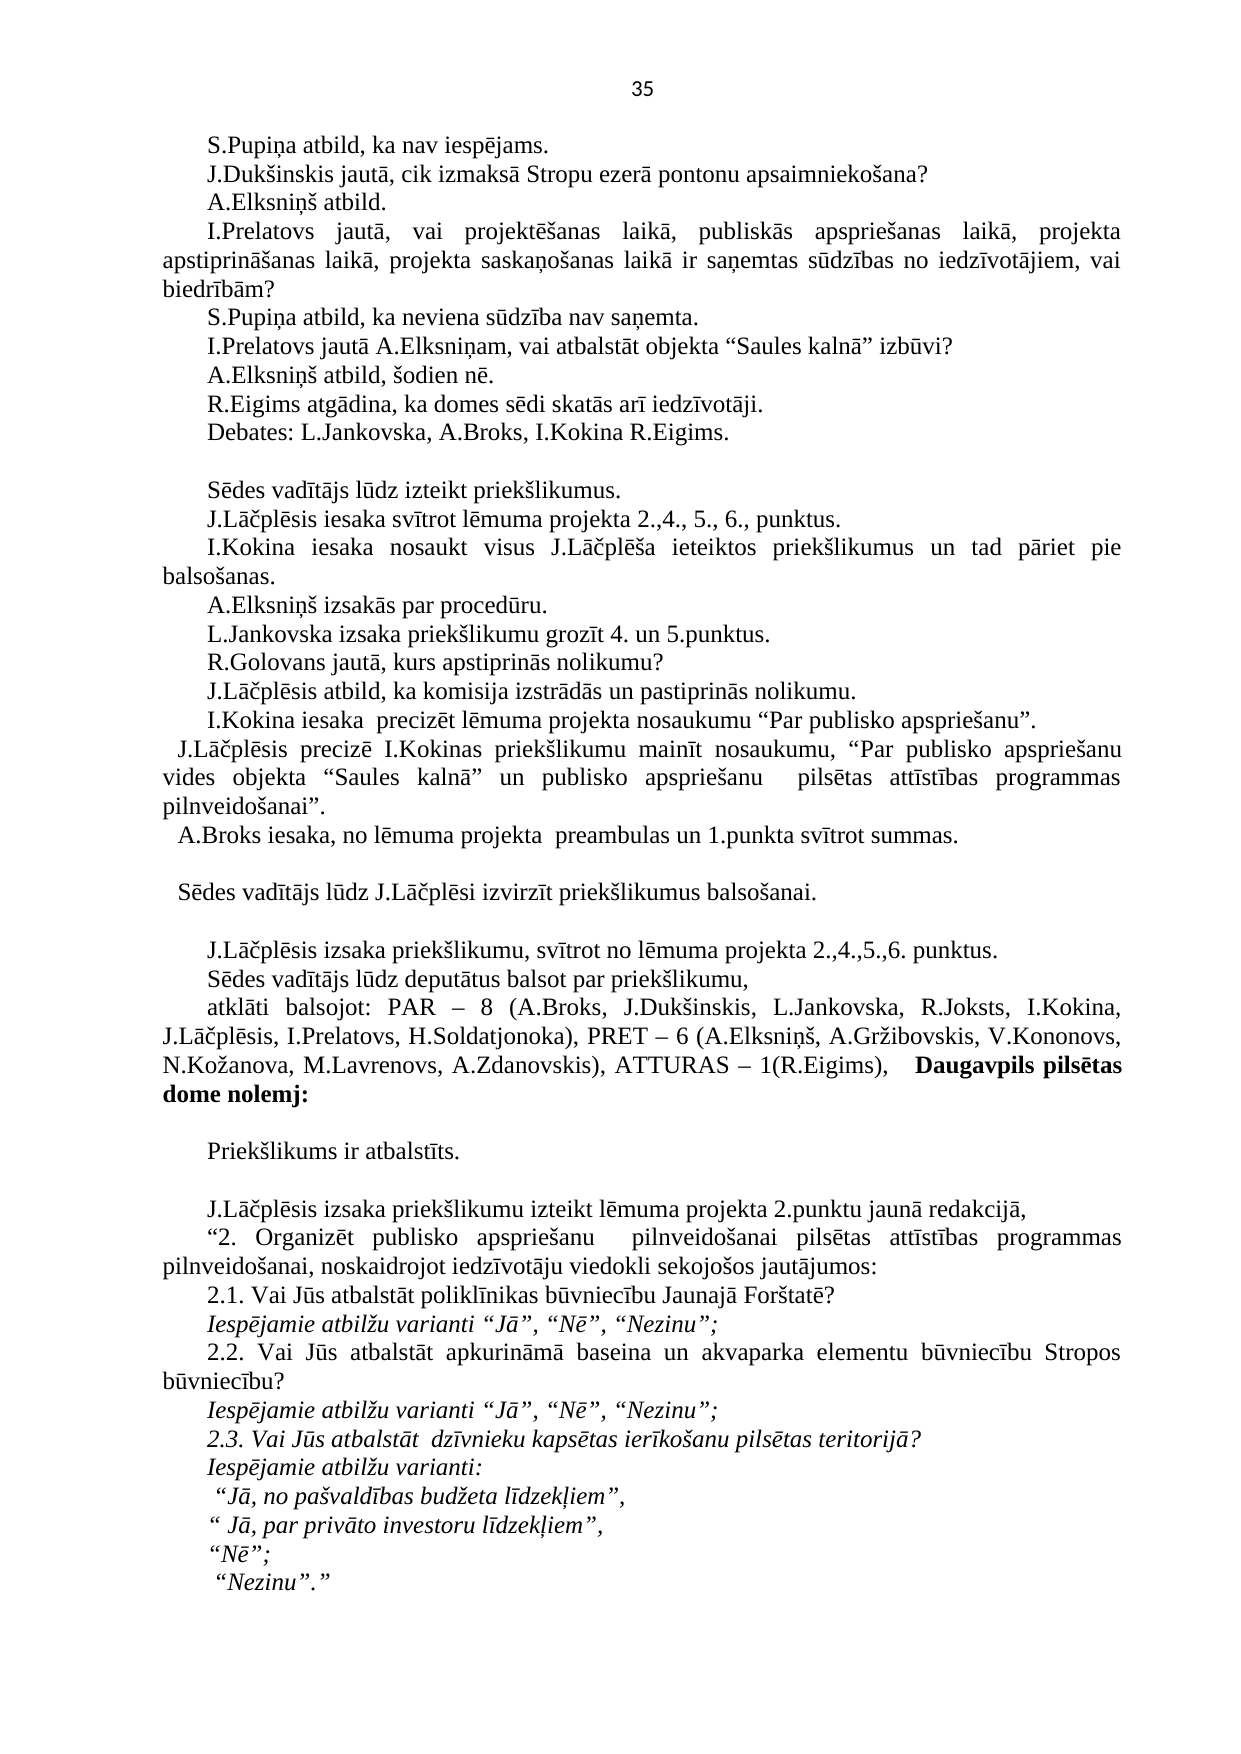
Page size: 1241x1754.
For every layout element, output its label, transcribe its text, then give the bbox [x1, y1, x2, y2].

text L.Jankovska izsaka priekšlikumu grozīt 4. un 5.punktus. [162, 619, 1122, 647]
text Iespējamie atbilžu varianti: [162, 1452, 1122, 1481]
text atklāti balsojot: PAR – 8 (A.Broks, J.Dukšinskis, L.Jankovska, R.Joksts, I.Kokina, J.Lāčplēsis, I.Prelatovs, H.Soldatjonoka), PRET – 6 (A.Elksniņš, A.Gržibovskis, V.Kononovs, N.Kožanova, M.Lavrenovs, A.Zdanovskis), ATTURAS – 1(R.Eigims), Daugavpils pilsētas dome nolemj: [162, 992, 1122, 1107]
text S.Pupiņa atbild, ka nav iespējams. [162, 130, 1122, 159]
text “ Jā, par privāto investoru līdzekļiem”, [162, 1510, 1122, 1539]
text I.Prelatovs jautā, vai projektēšanas laikā, publiskās apspriešanas laikā, projekta apstiprināšanas laikā, projekta saskaņošanas laikā ir saņemtas sūdzības no iedzīvotājiem, vai biedrībām? [162, 216, 1122, 302]
text A.Broks iesaka, no lēmuma projekta preambulas un 1.punkta svītrot summas. [162, 820, 1122, 849]
text J.Lāčplēsis iesaka svītrot lēmuma projekta 2.,4., 5., 6., punktus. [162, 504, 1122, 532]
text “Nē”; [162, 1539, 1122, 1567]
text Sēdes vadītājs lūdz J.Lāčplēsi izvirzīt priekšlikumus balsošanai. [162, 877, 1122, 906]
text A.Elksniņš atbild, šodien nē. [162, 360, 1122, 389]
text J.Lāčplēsis izsaka priekšlikumu, svītrot no lēmuma projekta 2.,4.,5.,6. punktus. [162, 935, 1122, 964]
text A.Elksniņš atbild. [162, 187, 1122, 216]
text 2.1. Vai Jūs atbalstāt poliklīnikas būvniecību Jaunajā Forštatē? [162, 1280, 1122, 1309]
text “Nezinu”.” [162, 1567, 1122, 1596]
text I.Kokina iesaka nosaukt visus J.Lāčplēša ieteiktos priekšlikumus un tad pāriet pie balsošanas. [162, 532, 1122, 590]
text I.Kokina iesaka precizēt lēmuma projekta nosaukumu “Par publisko apspriešanu”. [162, 705, 1122, 734]
text J.Lāčplēsis atbild, ka komisija izstrādās un pastiprinās nolikumu. [162, 676, 1122, 705]
text R.Golovans jautā, kurs apstiprinās nolikumu? [162, 647, 1122, 676]
text Sēdes vadītājs lūdz izteikt priekšlikumus. [162, 475, 1122, 504]
text “2. Organizēt publisko apspriešanu pilnveidošanai pilsētas attīstības programmas pilnveidošanai, noskaidrojot iedzīvotāju viedokli sekojošos jautājumos: [162, 1222, 1122, 1280]
text Iespējamie atbilžu varianti “Jā”, “Nē”, “Nezinu”; [162, 1395, 1122, 1424]
text “Jā, no pašvaldības budžeta līdzekļiem”, [162, 1481, 1122, 1510]
text J.Lāčplēsis izsaka priekšlikumu izteikt lēmuma projekta 2.punktu jaunā redakcijā, [162, 1194, 1122, 1222]
text 2.2. Vai Jūs atbalstāt apkurināmā baseina un akvaparka elementu būvniecību Stropos būvniecību? [162, 1337, 1122, 1395]
text S.Pupiņa atbild, ka neviena sūdzība nav saņemta. [162, 302, 1122, 331]
text Sēdes vadītājs lūdz deputātus balsot par priekšlikumu, [162, 964, 1122, 992]
text Debates: L.Jankovska, A.Broks, I.Kokina R.Eigims. [162, 417, 1122, 446]
text I.Prelatovs jautā A.Elksniņam, vai atbalstāt objekta “Saules kalnā” izbūvi? [162, 331, 1122, 360]
text Iespējamie atbilžu varianti “Jā”, “Nē”, “Nezinu”; [162, 1309, 1122, 1337]
text 2.3. Vai Jūs atbalstāt dzīvnieku kapsētas ierīkošanu pilsētas teritorijā? [162, 1424, 1122, 1452]
text R.Eigims atgādina, ka domes sēdi skatās arī iedzīvotāji. [162, 389, 1122, 417]
text Priekšlikums ir atbalstīts. [162, 1136, 1122, 1165]
text J.Dukšinskis jautā, cik izmaksā Stropu ezerā pontonu apsaimniekošana? [162, 159, 1122, 187]
text A.Elksniņš izsakās par procedūru. [162, 590, 1122, 619]
text J.Lāčplēsis precizē I.Kokinas priekšlikumu mainīt nosaukumu, “Par publisko apspriešanu vides objekta “Saules kalnā” un publisko apspriešanu pilsētas attīstības programmas pilnveidošanai”. [162, 734, 1122, 820]
